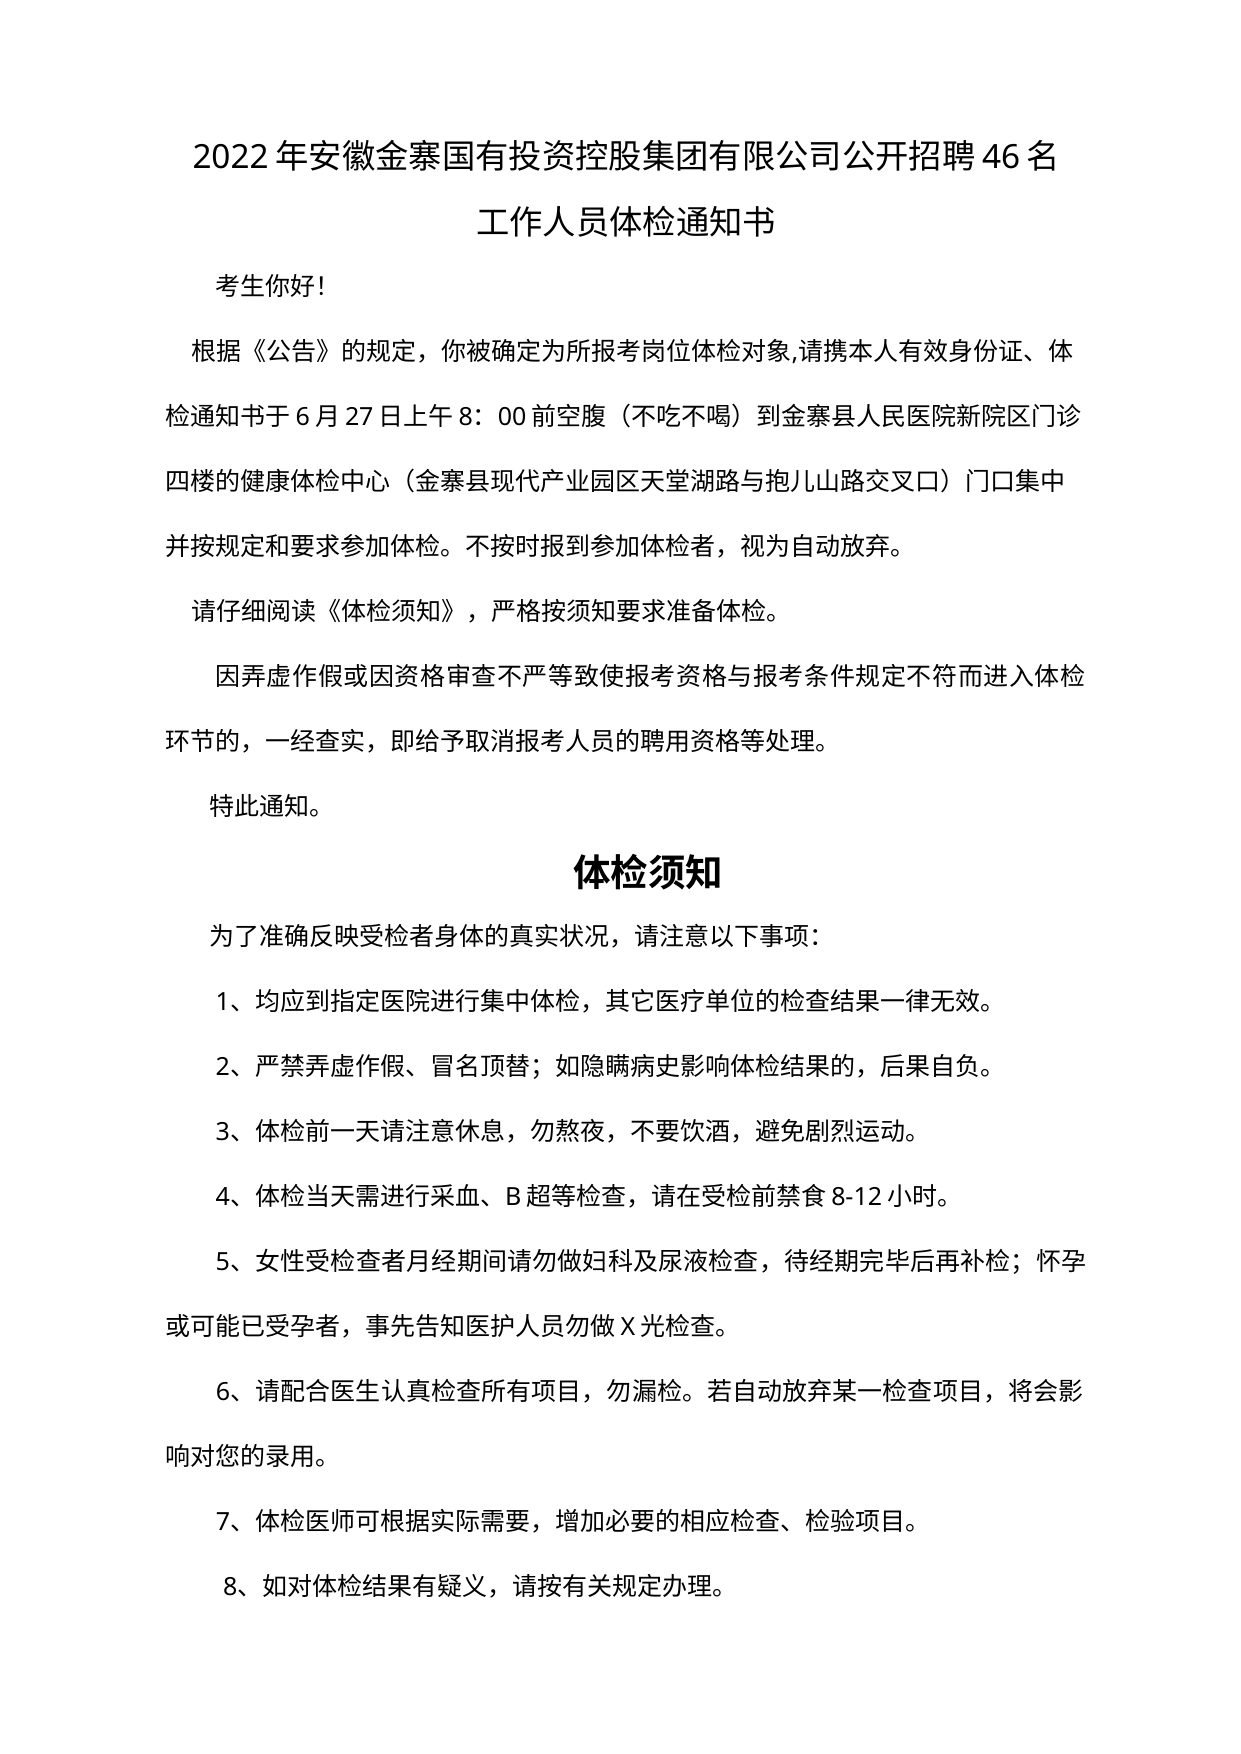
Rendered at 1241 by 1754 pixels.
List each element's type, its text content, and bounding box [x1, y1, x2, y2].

text 3、体检前一天请注意休息，勿熬夜，不要饮酒，避免剧烈运动。 [165, 1097, 1087, 1162]
text 工作人员体检通知书 [165, 187, 1087, 252]
text 因弄虚作假或因资格审查不严等致使报考资格与报考条件规定不符而进入体检环节的，一经查实，即给予取消报考人员的聘用资格等处理。 [165, 642, 1087, 772]
text 2、严禁弄虚作假、冒名顶替；如隐瞒病史影响体检结果的，后果自负。 [165, 1032, 1087, 1097]
text 请仔细阅读《体检须知》，严格按须知要求准备体检。 [165, 577, 1087, 642]
text 7、体检医师可根据实际需要，增加必要的相应检查、检验项目。 [165, 1487, 1087, 1552]
text 5、女性受检查者月经期间请勿做妇科及尿液检查，待经期完毕后再补检；怀孕或可能已受孕者，事先告知医护人员勿做X光检查。 [165, 1227, 1087, 1357]
text 2022年安徽金寨国有投资控股集团有限公司公开招聘46名 [165, 122, 1087, 187]
text 特此通知。 [165, 772, 1087, 837]
text 考生你好！ [165, 252, 1087, 317]
text 4、体检当天需进行采血、B超等检查，请在受检前禁食8-12小时。 [165, 1162, 1087, 1227]
text 6、请配合医生认真检查所有项目，勿漏检。若自动放弃某一检查项目，将会影响对您的录用。 [165, 1357, 1087, 1487]
text 为了准确反映受检者身体的真实状况，请注意以下事项： [165, 902, 1087, 967]
text 1、均应到指定医院进行集中体检，其它医疗单位的检查结果一律无效。 [165, 967, 1087, 1032]
text 体检须知 [165, 837, 1087, 902]
text 根据《公告》的规定，你被确定为所报考岗位体检对象,请携本人有效身份证、体检通知书于6月27日上午8：00前空腹（不吃不喝）到金寨县人民医院新院区门诊四楼的健康体检中心（金寨县现代产业园区天堂湖路与抱儿山路交叉口）门口集中并按规定和要求参加体检。不按时报到参加体检者，视为自动放弃。 [165, 317, 1087, 577]
text 8、如对体检结果有疑义，请按有关规定办理。 [165, 1552, 1087, 1617]
